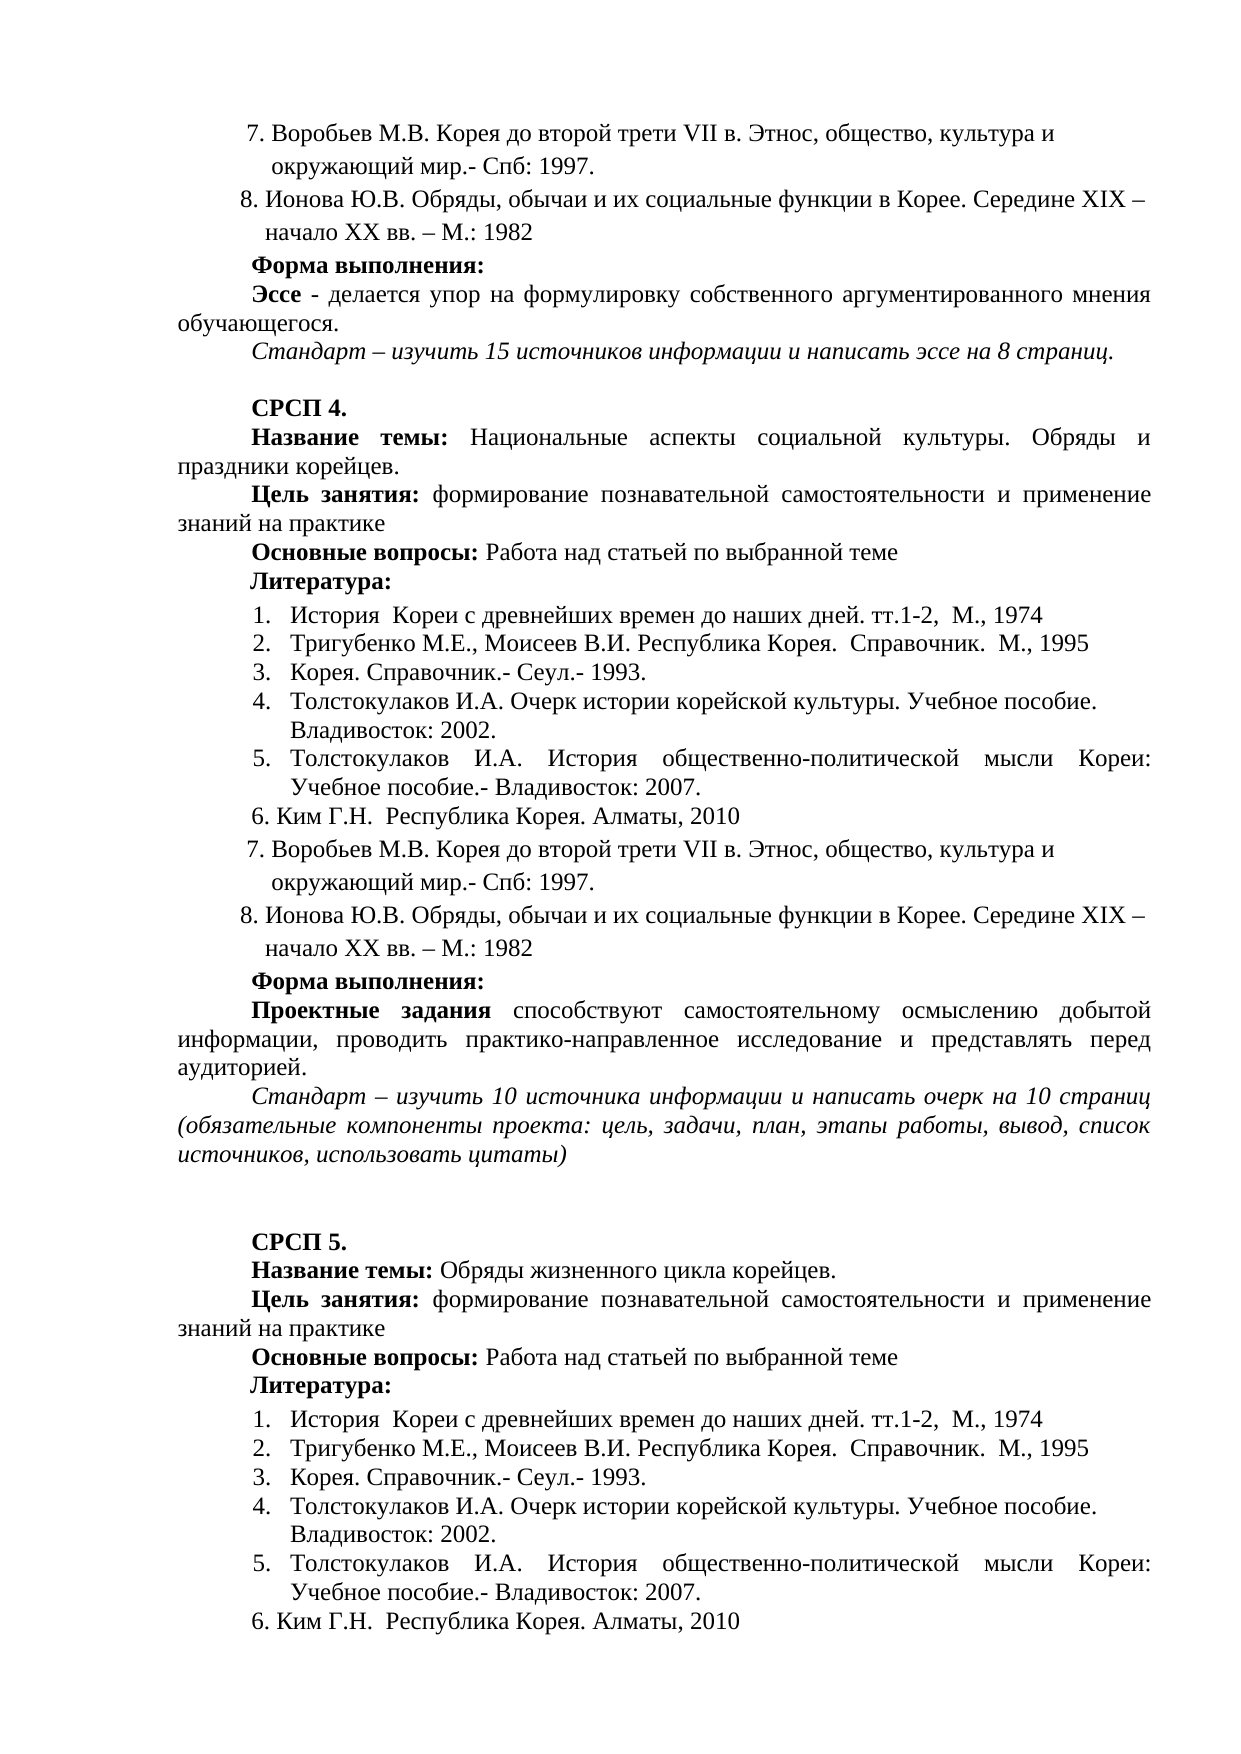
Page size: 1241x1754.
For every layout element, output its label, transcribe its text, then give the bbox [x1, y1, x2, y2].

text Цель занятия: формирование познавательной самостоятельности и применение знаний на практике [177, 1284, 1152, 1342]
text Форма выполнения: [177, 966, 1152, 995]
text Владивосток: 2002. [290, 715, 1152, 743]
text Владивосток: 2002. [290, 1519, 1152, 1548]
list Корея. Справочник.- Сеул.- 1993. [252, 657, 1152, 686]
text Литература: [177, 566, 1152, 594]
text Основные вопросы: Работа над статьей по выбранной теме [177, 537, 1152, 566]
text Основные вопросы: Работа над статьей по выбранной теме [177, 1342, 1152, 1371]
list Тригубенко М.Е., Моисеев В.И. Республика Корея. Справочник. М., 1995 [252, 1433, 1152, 1462]
text начало ХХ вв. – М.: 1982 [177, 217, 1152, 246]
text начало ХХ вв. – М.: 1982 [177, 933, 1152, 962]
text окружающий мир.- Спб: 1997. [215, 151, 1152, 180]
text 7. Воробьев М.В. Корея до второй трети VII в. Этнос, общество, культура и [215, 834, 1152, 863]
list Толстокулаков И.А. История общественно-политической мысли Кореи: Учебное пособие.- Владивосток: 2007. [252, 743, 1152, 801]
list История Кореи с древнейших времен до наших дней. тт.1-2, М., 1974 [252, 600, 1152, 628]
text окружающий мир.- Спб: 1997. [215, 867, 1152, 896]
list Толстокулаков И.А. Очерк истории корейской культуры. Учебное пособие. [252, 1491, 1152, 1519]
list Стандарт – изучить 10 источника информации и написать очерк на 10 страниц (обязательные компоненты проекта: цель, задачи, план, этапы работы, вывод, список источников, использовать цитаты) [177, 1081, 1152, 1167]
text 8. Ионова Ю.В. Обряды, обычаи и их социальные функции в Корее. Середине ХIХ – [177, 900, 1152, 929]
text 7. Воробьев М.В. Корея до второй трети VII в. Этнос, общество, культура и [215, 118, 1152, 147]
text Цель занятия: формирование познавательной самостоятельности и применение знаний на практике [177, 479, 1152, 537]
text СРСП 5. [177, 1227, 1152, 1256]
list Проектные задания способствуют самостоятельному осмыслению добытой информации, проводить практико-направленное исследование и представлять перед аудиторией. [177, 995, 1152, 1081]
list История Кореи с древнейших времен до наших дней. тт.1-2, М., 1974 [252, 1404, 1152, 1433]
text Стандарт – изучить 15 источников информации и написать эссе на 8 страниц. [177, 336, 1152, 365]
text 8. Ионова Ю.В. Обряды, обычаи и их социальные функции в Корее. Середине ХIХ – [177, 184, 1152, 213]
list Толстокулаков И.А. Очерк истории корейской культуры. Учебное пособие. [252, 686, 1152, 715]
text Название темы: Национальные аспекты социальной культуры. Обряды и праздники корейцев. [177, 422, 1152, 479]
text Форма выполнения: [177, 250, 1152, 279]
list Корея. Справочник.- Сеул.- 1993. [252, 1462, 1152, 1491]
text Название темы: Обряды жизненного цикла корейцев. [177, 1256, 1152, 1284]
list Толстокулаков И.А. История общественно-политической мысли Кореи: Учебное пособие.- Владивосток: 2007. [252, 1548, 1152, 1606]
list Эссе - делается упор на формулировку собственного аргументированного мнения обучающегося. [177, 279, 1152, 336]
text СРСП 4. [177, 393, 1152, 422]
list Тригубенко М.Е., Моисеев В.И. Республика Корея. Справочник. М., 1995 [252, 628, 1152, 657]
text Литература: [177, 1371, 1152, 1399]
text 6. Ким Г.Н. Республика Корея. Алматы, 2010 [177, 1606, 1152, 1634]
text 6. Ким Г.Н. Республика Корея. Алматы, 2010 [177, 801, 1152, 830]
